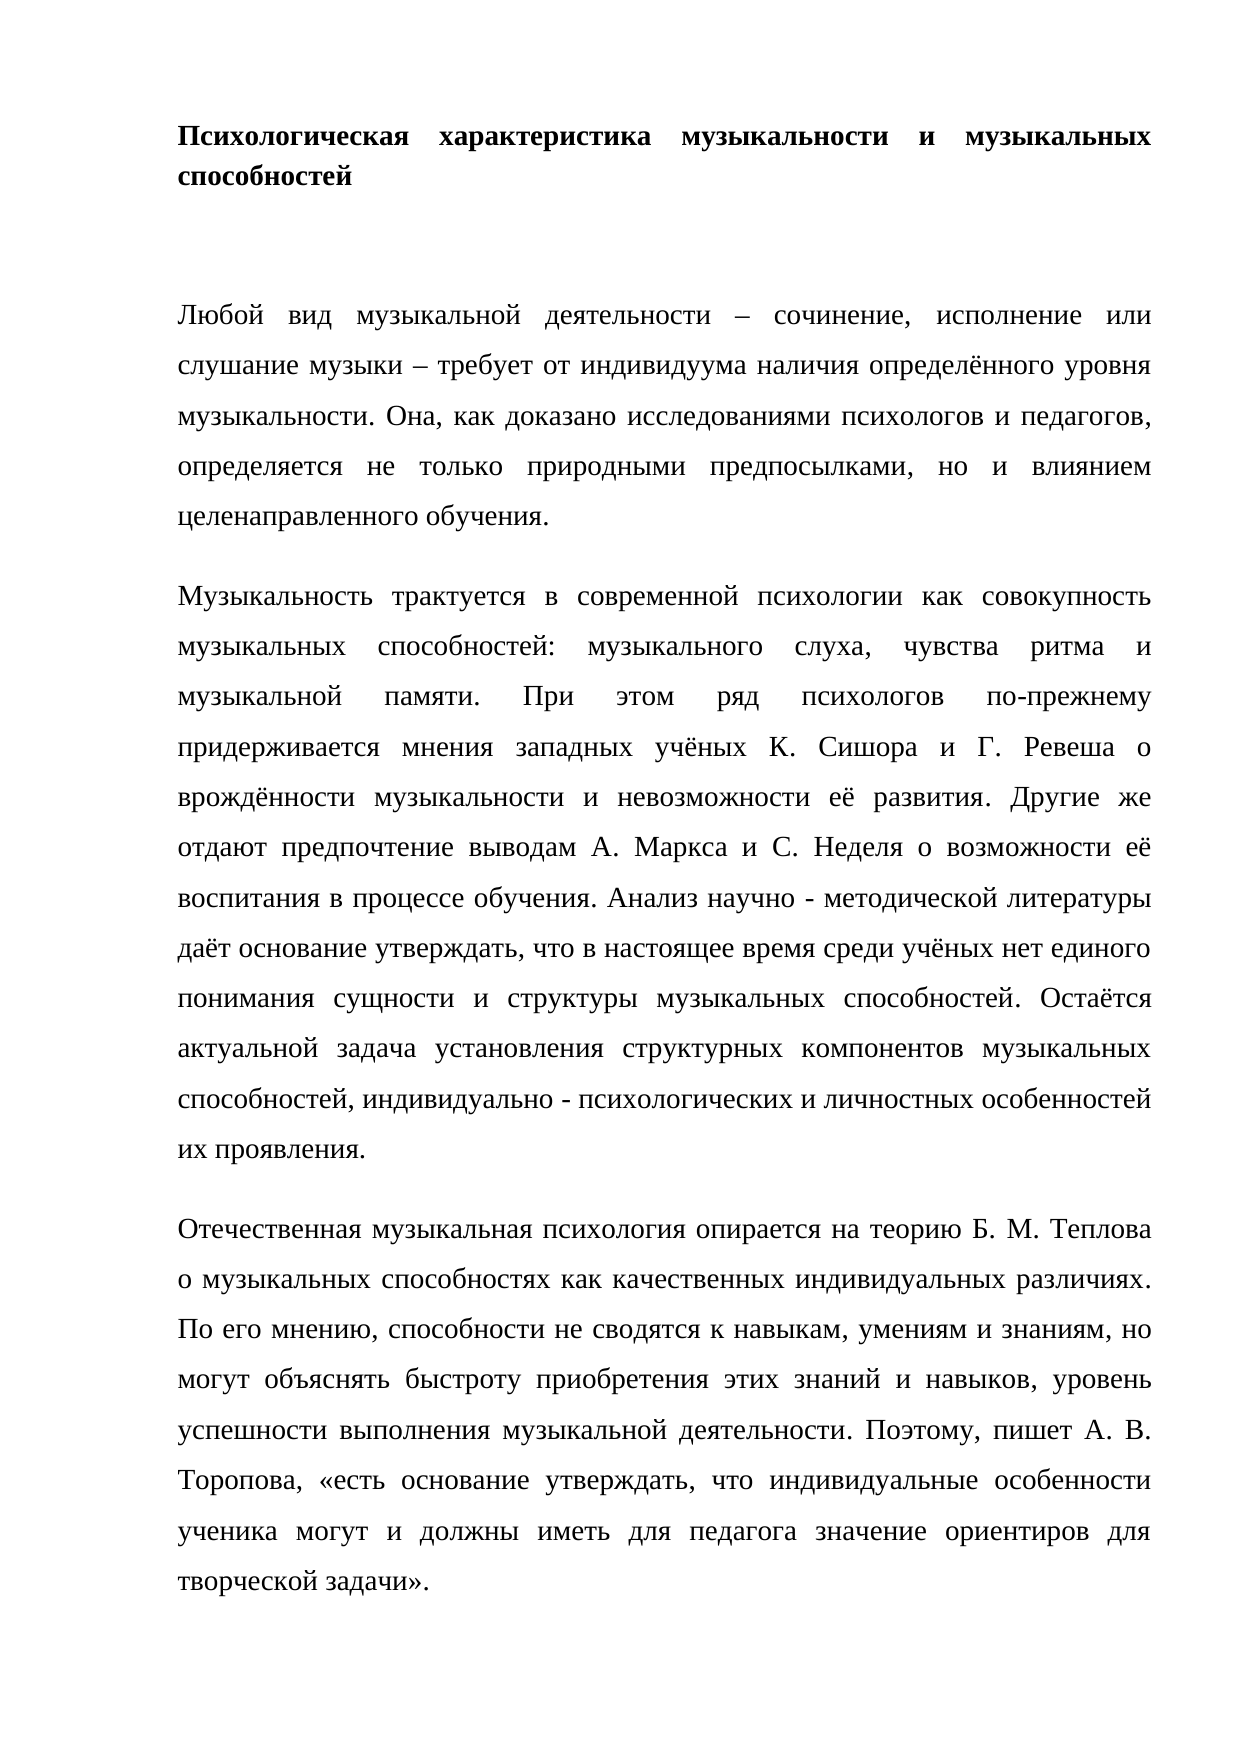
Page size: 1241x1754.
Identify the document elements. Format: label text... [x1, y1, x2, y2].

text Любой вид музыкальной деятельности – сочинение, исполнение или слушание музыки – требует от индивидуума наличия определённого уровня музыкальности. Она, как доказано исследованиями психологов и педагогов, определяется не только природными предпосылками, но и влиянием целенаправленного обучения. [177, 297, 1152, 532]
text Отечественная музыкальная психология опирается на теорию Б. М. Теплова о музыкальных способностях как качественных индивидуальных различиях. По его мнению, способности не сводятся к навыкам, умениям и знаниям, но могут объяснять быстроту приобретения этих знаний и навыков, уровень успешности выполнения музыкальной деятельности. Поэтому, пишет А. В. Торопова, «есть основание утверждать, что индивидуальные особенности ученика могут и должны иметь для педагога значение ориентиров для творческой задачи». [177, 1211, 1152, 1596]
text Музыкальность трактуется в современной психологии как совокупность музыкальных способностей: музыкального слуха, чувства ритма и музыкальной памяти. При этом ряд психологов по-прежнему придерживается мнения западных учёных К. Сишора и Г. Ревеша о врождённости музыкальности и невозможности её развития. Другие же отдают предпочтение выводам А. Маркса и С. Неделя о возможности её воспитания в процессе обучения. Анализ научно - методической литературы даёт основание утверждать, что в настоящее время среди учёных нет единого понимания сущности и структуры музыкальных способностей. Остаётся актуальной задача установления структурных компонентов музыкальных способностей, индивидуально - психологических и личностных особенностей их проявления. [177, 578, 1152, 1165]
text Психологическая характеристика музыкальности и музыкальных способностей [177, 118, 1152, 192]
